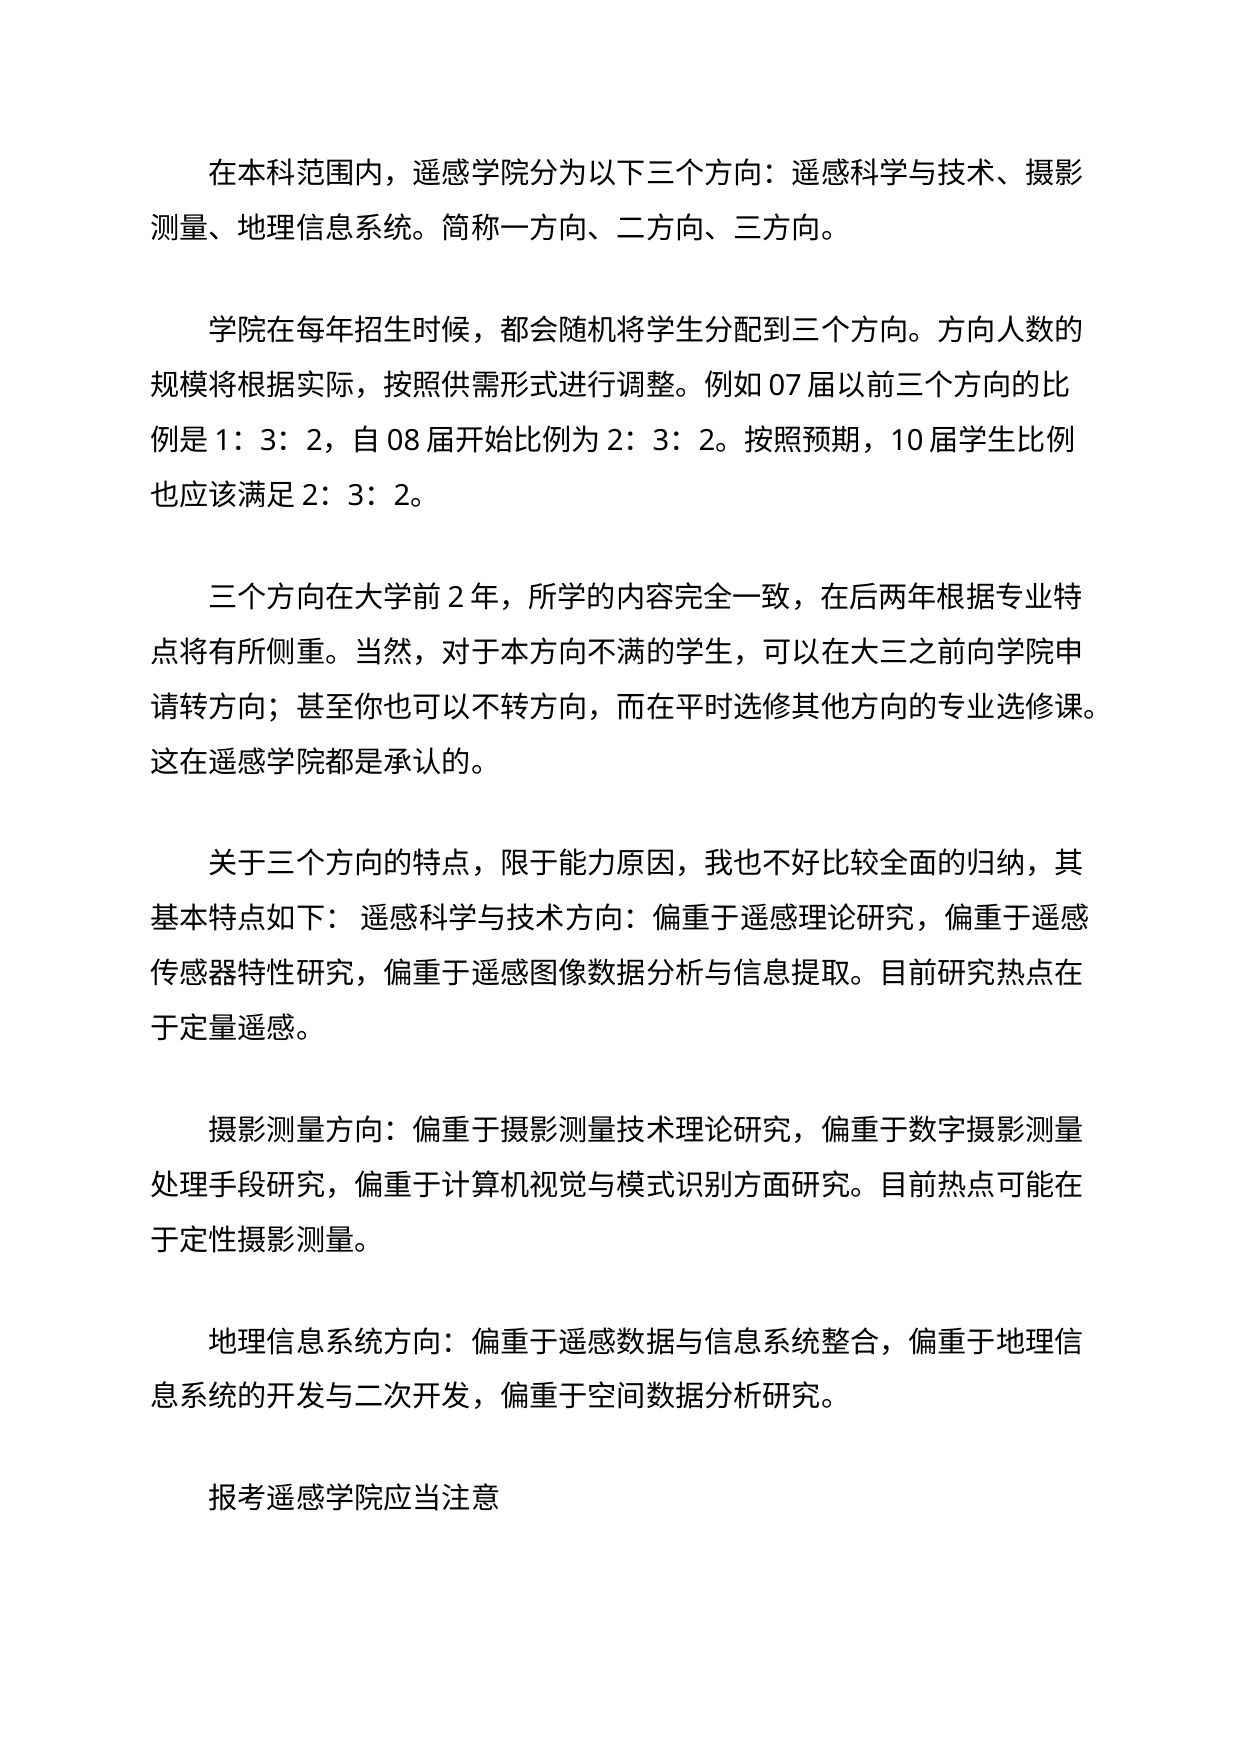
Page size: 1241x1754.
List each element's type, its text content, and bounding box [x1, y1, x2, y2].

text 摄影测量方向：偏重于摄影测量技术理论研究，偏重于数字摄影测量处理手段研究，偏重于计算机视觉与模式识别方面研究。目前热点可能在于定性摄影测量。 [150, 1107, 1090, 1259]
text 关于三个方向的特点，限于能力原因，我也不好比较全面的归纳，其基本特点如下： 遥感科学与技术方向：偏重于遥感理论研究，偏重于遥感传感器特性研究，偏重于遥感图像数据分析与信息提取。目前研究热点在于定量遥感。 [150, 840, 1090, 1047]
text 报考遥感学院应当注意 [150, 1475, 1090, 1517]
text 三个方向在大学前2年，所学的内容完全一致，在后两年根据专业特点将有所侧重。当然，对于本方向不满的学生，可以在大三之前向学院申请转方向；甚至你也可以不转方向，而在平时选修其他方向的专业选修课。这在遥感学院都是承认的。 [150, 573, 1090, 781]
text 学院在每年招生时候，都会随机将学生分配到三个方向。方向人数的规模将根据实际，按照供需形式进行调整。例如07届以前三个方向的比例是1：3：2，自08届开始比例为2：3：2。按照预期，10届学生比例也应该满足2：3：2。 [150, 307, 1090, 514]
text 地理信息系统方向：偏重于遥感数据与信息系统整合，偏重于地理信息系统的开发与二次开发，偏重于空间数据分析研究。 [150, 1318, 1090, 1415]
text 在本科范围内，遥感学院分为以下三个方向：遥感科学与技术、摄影测量、地理信息系统。简称一方向、二方向、三方向。 [150, 150, 1090, 247]
